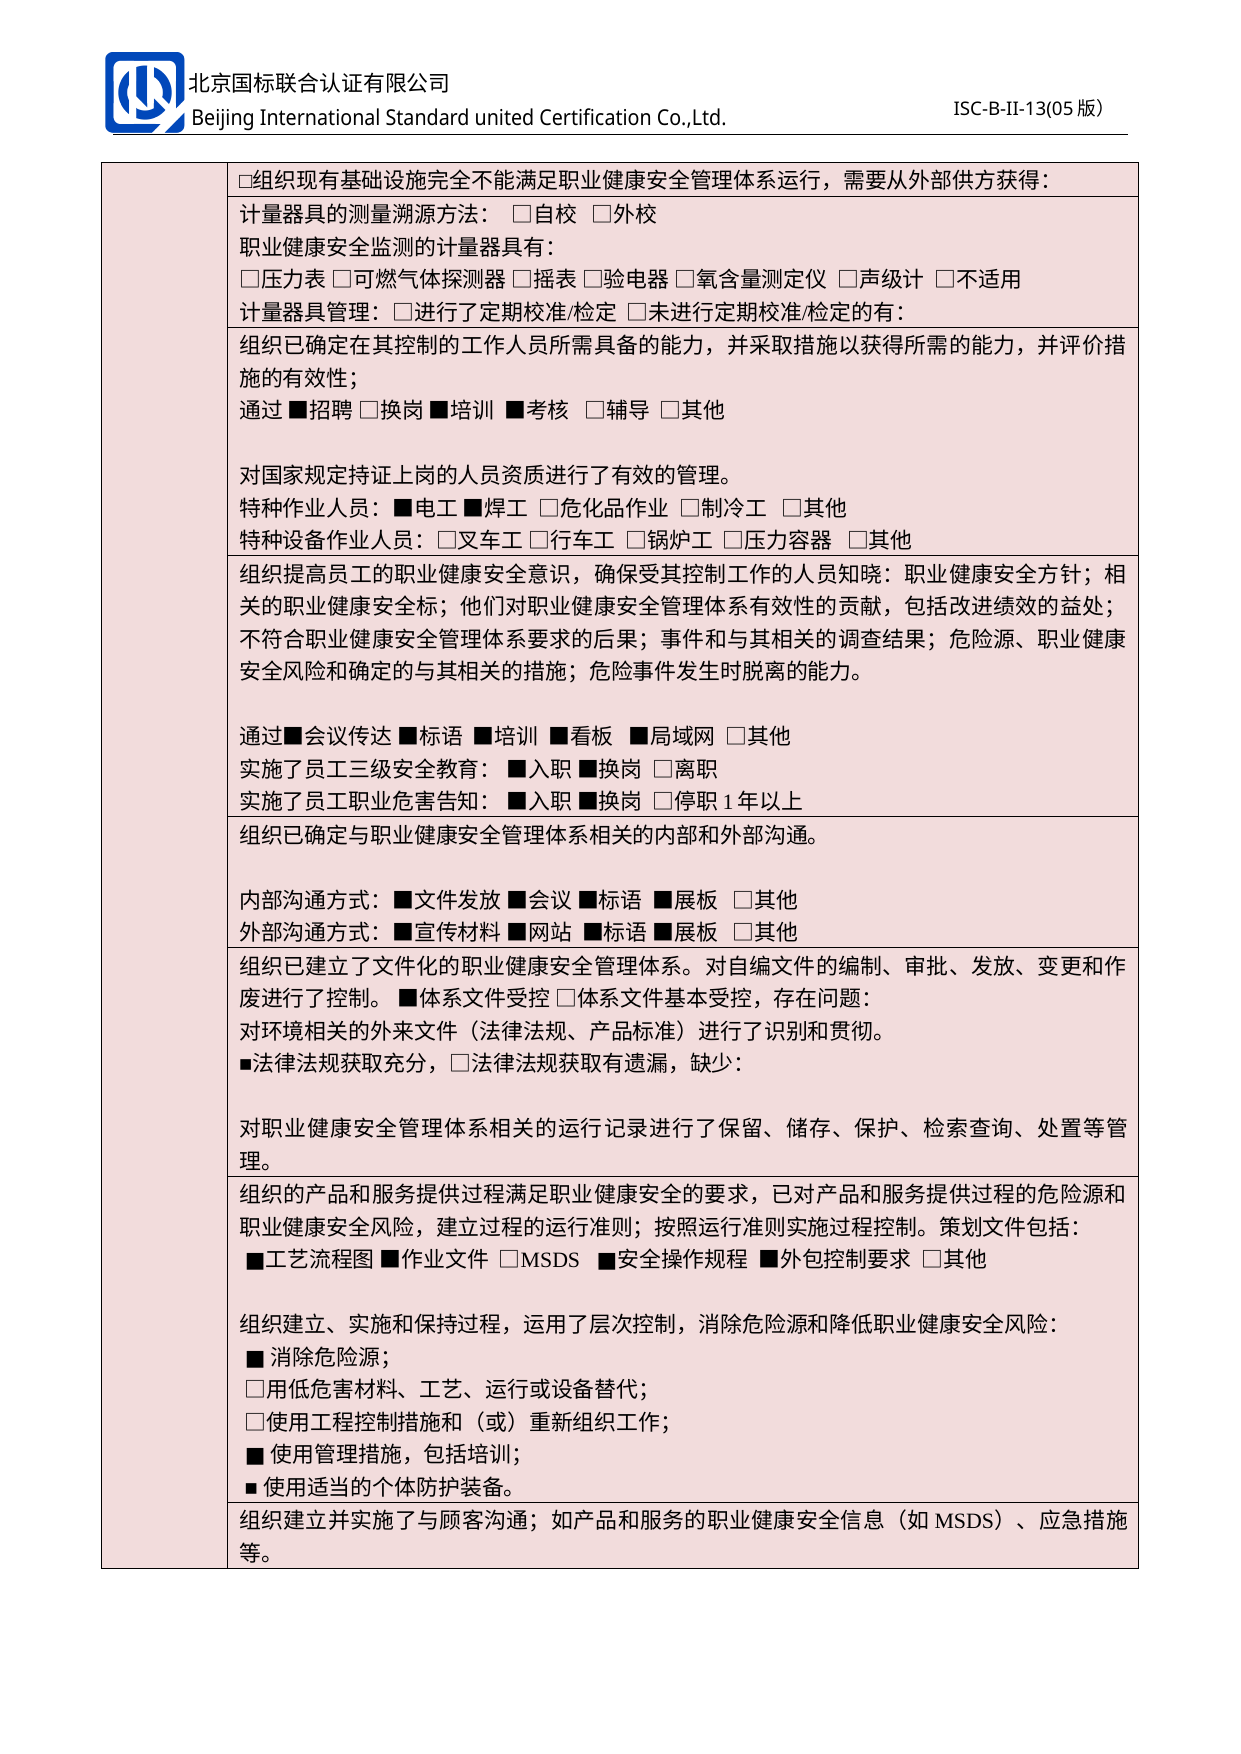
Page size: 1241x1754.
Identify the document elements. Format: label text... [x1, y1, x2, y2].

table_cell 组织的产品和服务提供过程满足职业健康安全的要求，已对产品和服务提供过程的危险源和职业健康安全风险，建立过程的运行准则；按照运行准则实施过程控制。策划文件包括： ■工艺流程图 ■作业文件 □MSDS ■安全操作规程 ■外包控制要求 □其他 组织建立、实施和保持过程，运用了层次控制，消除危险源和降低职业健康安全风险： ■ 消除危险源； □用低危害材料、工艺、运行或设备替代； □使用工程控制措施和（或）重新组织工作； ■ 使用管理措施，包括培训； ■ 使用适当的个体防护装备。 [228, 1177, 1138, 1502]
table_cell 计量器具的测量溯源方法： □自校 □外校 职业健康安全监测的计量器具有： □压力表 □可燃气体探测器 □摇表 □验电器 □氧含量测定仪 □声级计 □不适用 计量器具管理：□进行了定期校准/检定 □未进行定期校准/检定的有： [228, 197, 1138, 327]
table_cell 组织已建立了文件化的职业健康安全管理体系。对自编文件的编制、审批、发放、变更和作废进行了控制。 ■体系文件受控 □体系文件基本受控，存在问题： 对环境相关的外来文件（法律法规、产品标准）进行了识别和贯彻。 ■法律法规获取充分，□法律法规获取有遗漏，缺少： 对职业健康安全管理体系相关的运行记录进行了保留、储存、保护、检索查询、处置等管理。 [228, 948, 1138, 1176]
table_cell 组织已确定与职业健康安全管理体系相关的内部和外部沟通。 内部沟通方式：■文件发放 ■会议 ■标语 ■展板 □其他 外部沟通方式：■宣传材料 ■网站 ■标语 ■展板 □其他 [228, 817, 1138, 947]
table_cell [228, 1503, 1138, 1568]
picture [105, 52, 185, 133]
table_cell 组织已确定在其控制的工作人员所需具备的能力，并采取措施以获得所需的能力，并评价措施的有效性； 通过 ■招聘 □换岗 ■培训 ■考核 □辅导 □其他 对国家规定持证上岗的人员资质进行了有效的管理。 特种作业人员：■电工 ■焊工 □危化品作业 □制冷工 □其他 特种设备作业人员：□叉车工 □行车工 □锅炉工 □压力容器 □其他 [228, 328, 1138, 555]
table_cell 组织提高员工的职业健康安全意识，确保受其控制工作的人员知晓：职业健康安全方针；相关的职业健康安全标；他们对职业健康安全管理体系有效性的贡献，包括改进绩效的益处；不符合职业健康安全管理体系要求的后果；事件和与其相关的调查结果；危险源、职业健康安全风险和确定的与其相关的措施；危险事件发生时脱离的能力。 通过■会议传达 ■标语 ■培训 ■看板 ■局域网 □其他 实施了员工三级安全教育： ■入职 ■换岗 □离职 实施了员工职业危害告知： ■入职 ■换岗 □停职1年以上 [228, 556, 1138, 816]
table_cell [228, 163, 1138, 196]
